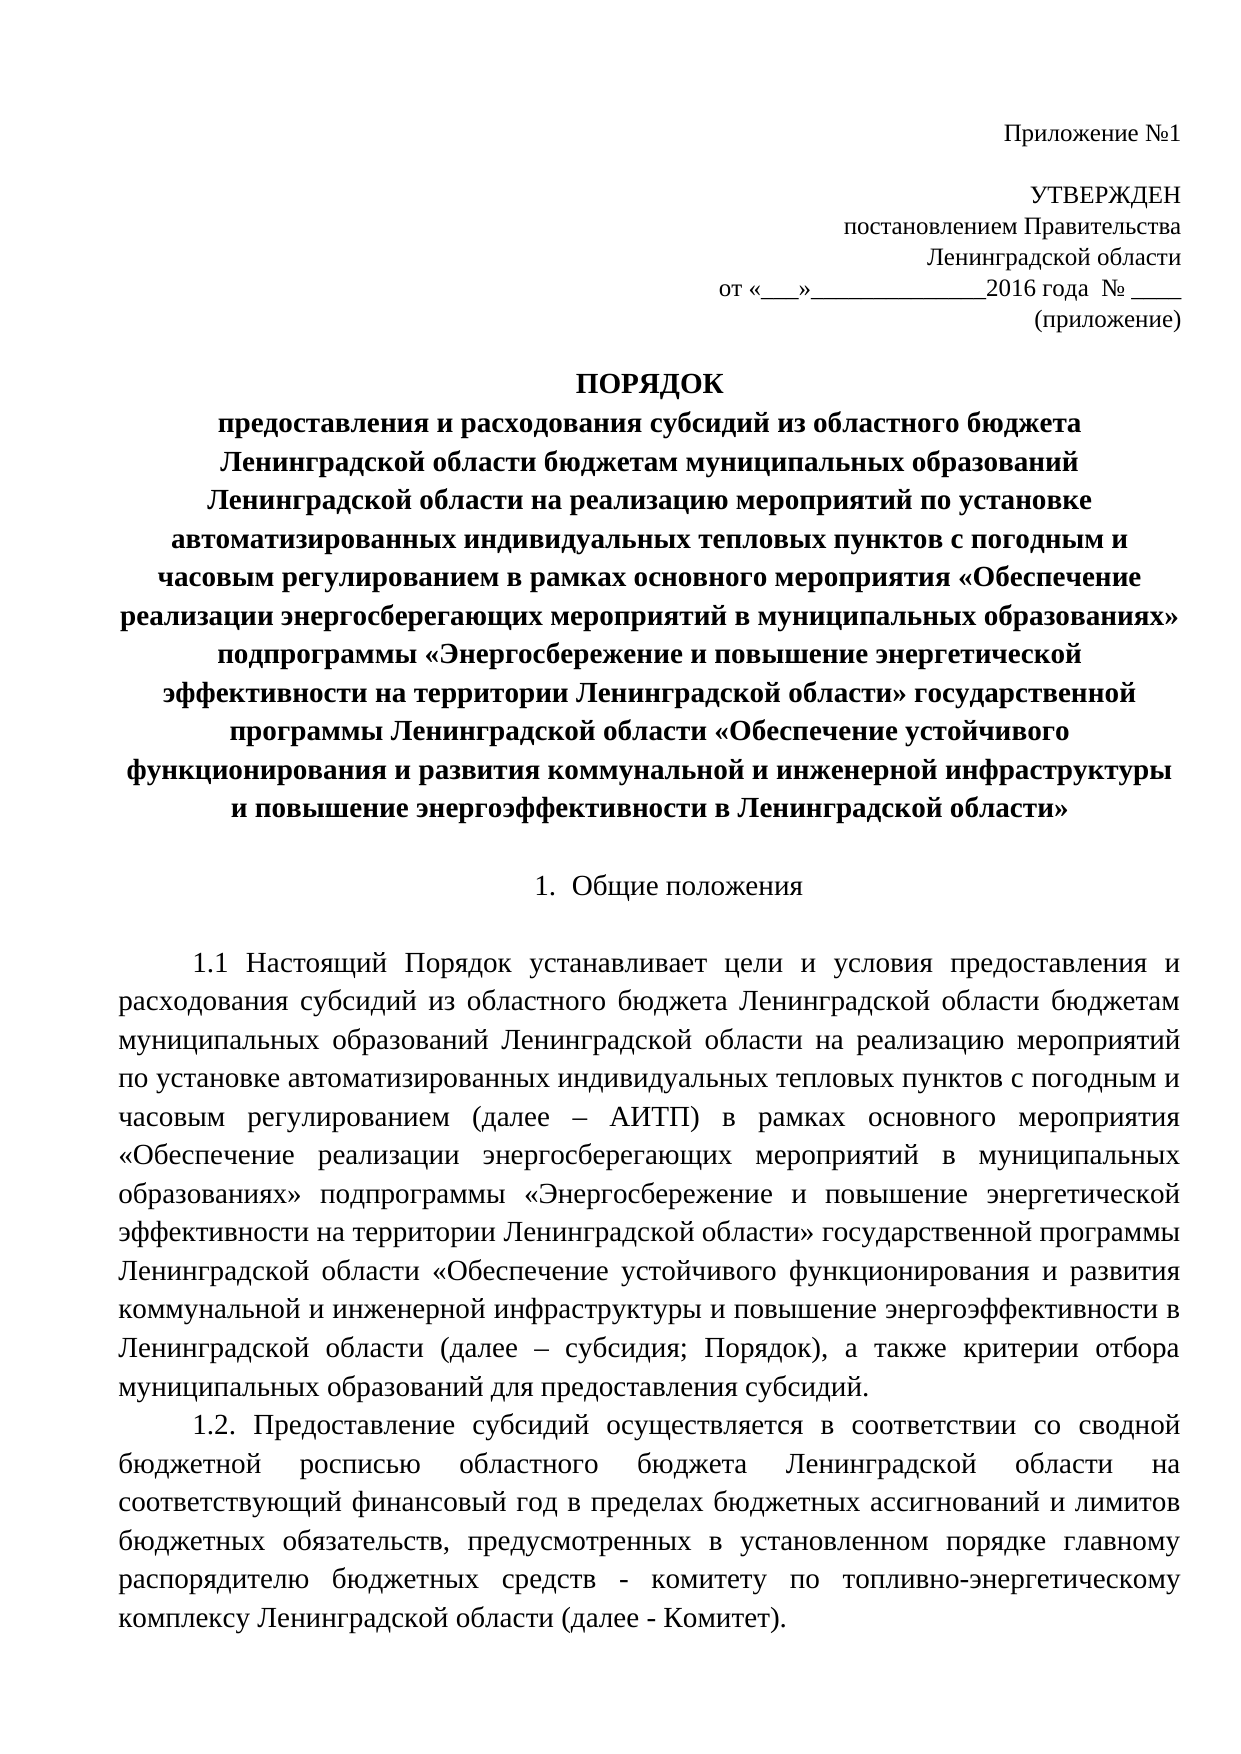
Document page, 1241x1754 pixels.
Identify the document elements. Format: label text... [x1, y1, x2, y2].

text (приложение) [118, 304, 1181, 333]
text Ленинградской области [118, 242, 1181, 271]
text предоставления и расходования субсидий из областного бюджета Ленинградской области бюджетам муниципальных образований Ленинградской области на реализацию мероприятий по установке автоматизированных индивидуальных тепловых пунктов с погодным и часовым регулированием в рамках основного мероприятия «Обеспечение реализации энергосберегающих мероприятий в муниципальных образованиях» подпрограммы «Энергосбережение и повышение энергетической эффективности на территории Ленинградской области» государственной программы Ленинградской области «Обеспечение устойчивого функционирования и развития коммунальной и инженерной инфраструктуры и повышение энергоэффективности в Ленинградской области» [118, 405, 1181, 824]
text постановлением Правительства [118, 211, 1181, 240]
text УТВЕРЖДЕН [118, 180, 1181, 209]
list Общие положения [156, 868, 1181, 901]
text от «___»______________2016 года № ____ [118, 273, 1181, 302]
text 1.2. Предоставление субсидий осуществляется в соответствии со сводной бюджетной росписью областного бюджета Ленинградской области на соответствующий финансовый год в пределах бюджетных ассигнований и лимитов бюджетных обязательств, предусмотренных в установленном порядке главному распорядителю бюджетных средств - комитету по топливно-энергетическому комплексу Ленинградской области (далее - Комитет). [118, 1407, 1181, 1633]
text ПОРЯДОК [118, 367, 1181, 400]
text 1.1 Настоящий Порядок устанавливает цели и условия предоставления и расходования субсидий из областного бюджета Ленинградской области бюджетам муниципальных образований Ленинградской области на реализацию мероприятий по установке автоматизированных индивидуальных тепловых пунктов с погодным и часовым регулированием (далее – АИТП) в рамках основного мероприятия «Обеспечение реализации энергосберегающих мероприятий в муниципальных образованиях» подпрограммы «Энергосбережение и повышение энергетической эффективности на территории Ленинградской области» государственной программы Ленинградской области «Обеспечение устойчивого функционирования и развития коммунальной и инженерной инфраструктуры и повышение энергоэффективности в Ленинградской области (далее – субсидия; Порядок), а также критерии отбора муниципальных образований для предоставления субсидий. [118, 945, 1181, 1402]
text Приложение №1 [118, 118, 1181, 147]
